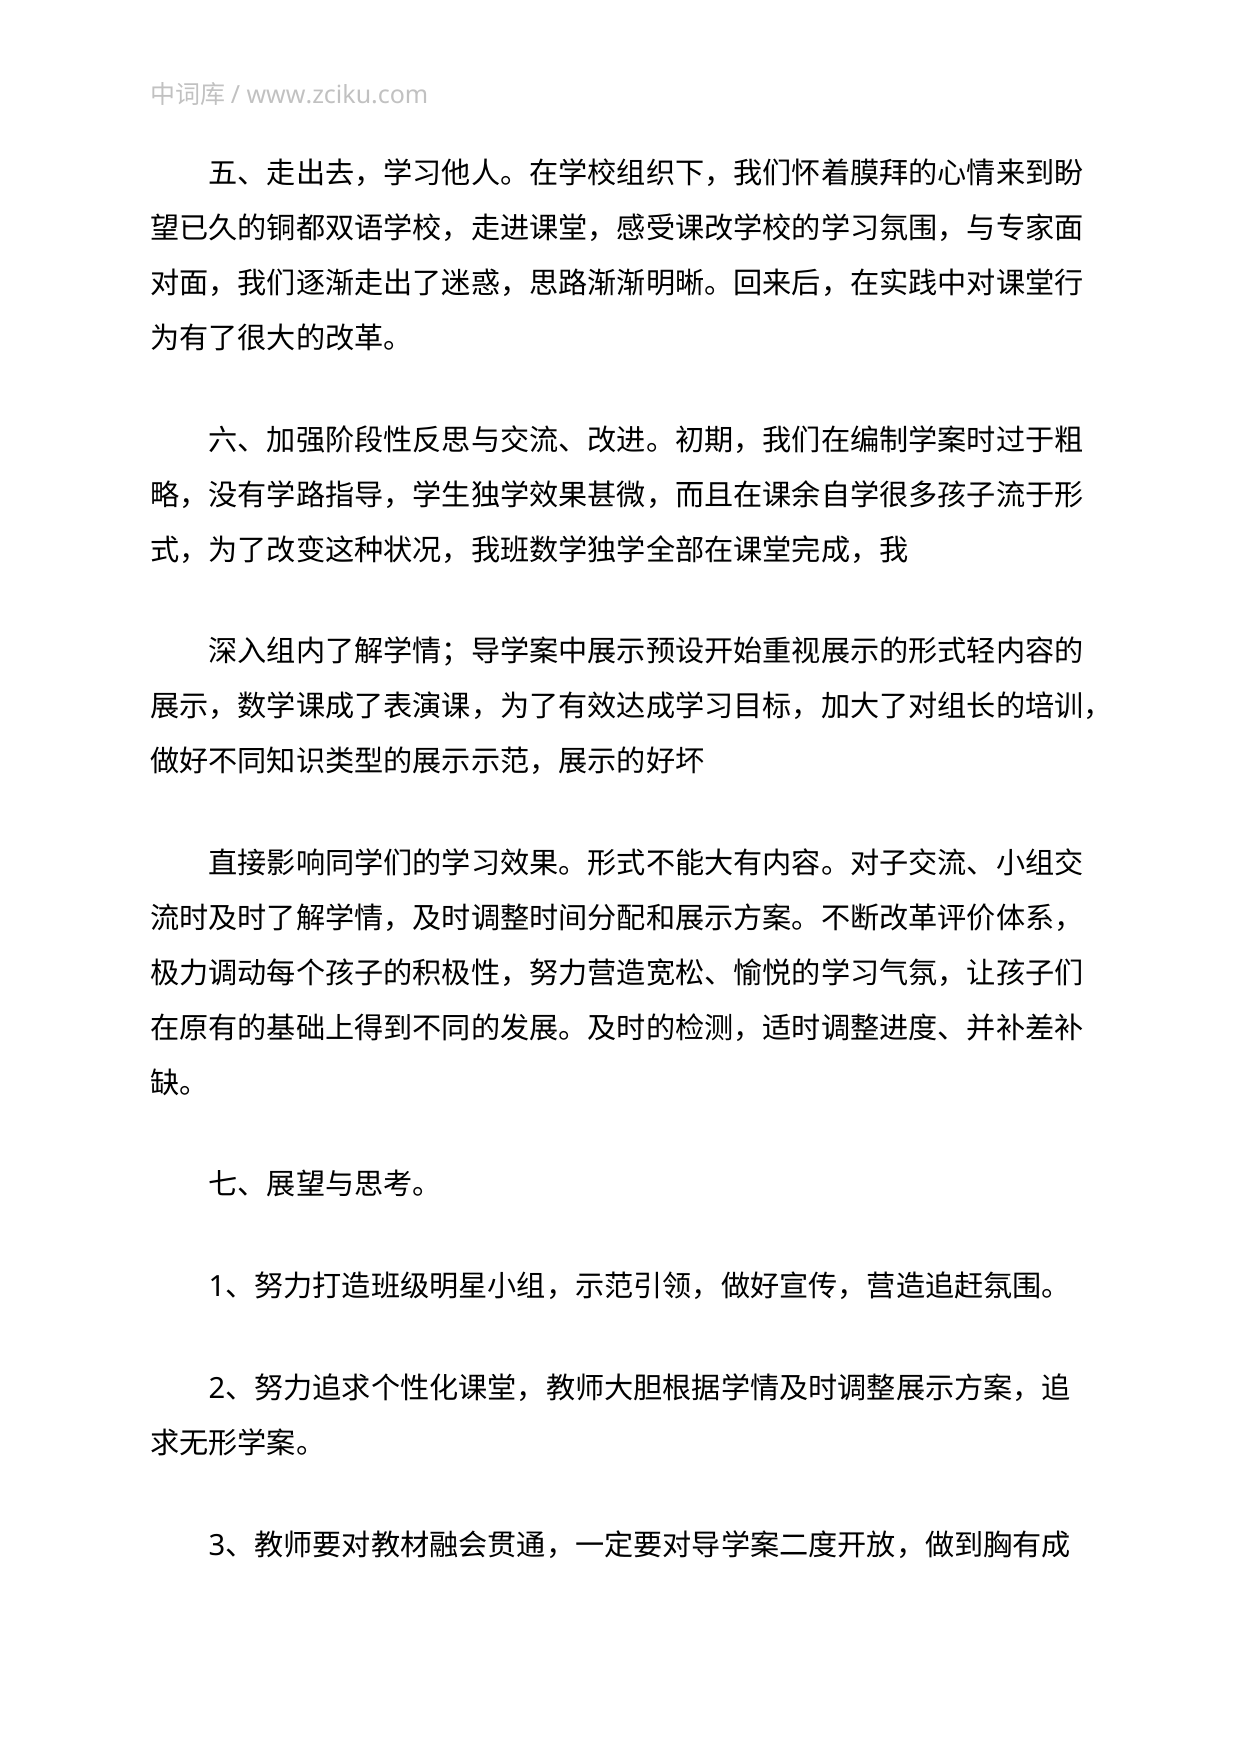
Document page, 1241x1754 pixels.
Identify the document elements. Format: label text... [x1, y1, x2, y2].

text 六、加强阶段性反思与交流、改进。初期，我们在编制学案时过于粗略，没有学路指导，学生独学效果甚微，而且在课余自学很多孩子流于形式，为了改变这种状况，我班数学独学全部在课堂完成，我 [150, 416, 1090, 568]
text 2、努力追求个性化课堂，教师大胆根据学情及时调整展示方案，追求无形学案。 [150, 1365, 1090, 1462]
text 深入组内了解学情；导学案中展示预设开始重视展示的形式轻内容的展示，数学课成了表演课，为了有效达成学习目标，加大了对组长的培训，做好不同知识类型的展示示范，展示的好坏 [150, 628, 1090, 780]
text 1、努力打造班级明星小组，示范引领，做好宣传，营造追赶氛围。 [150, 1263, 1090, 1305]
text 直接影响同学们的学习效果。形式不能大有内容。对子交流、小组交流时及时了解学情，及时调整时间分配和展示方案。不断改革评价体系，极力调动每个孩子的积极性，努力营造宽松、愉悦的学习气氛，让孩子们在原有的基础上得到不同的发展。及时的检测，适时调整进度、并补差补缺。 [150, 839, 1090, 1101]
text 五、走出去，学习他人。在学校组织下，我们怀着膜拜的心情来到盼望已久的铜都双语学校，走进课堂，感受课改学校的学习氛围，与专家面对面，我们逐渐走出了迷惑，思路渐渐明晰。回来后，在实践中对课堂行为有了很大的改革。 [150, 150, 1090, 357]
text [150, 1521, 1090, 1564]
text 七、展望与思考。 [150, 1161, 1090, 1203]
